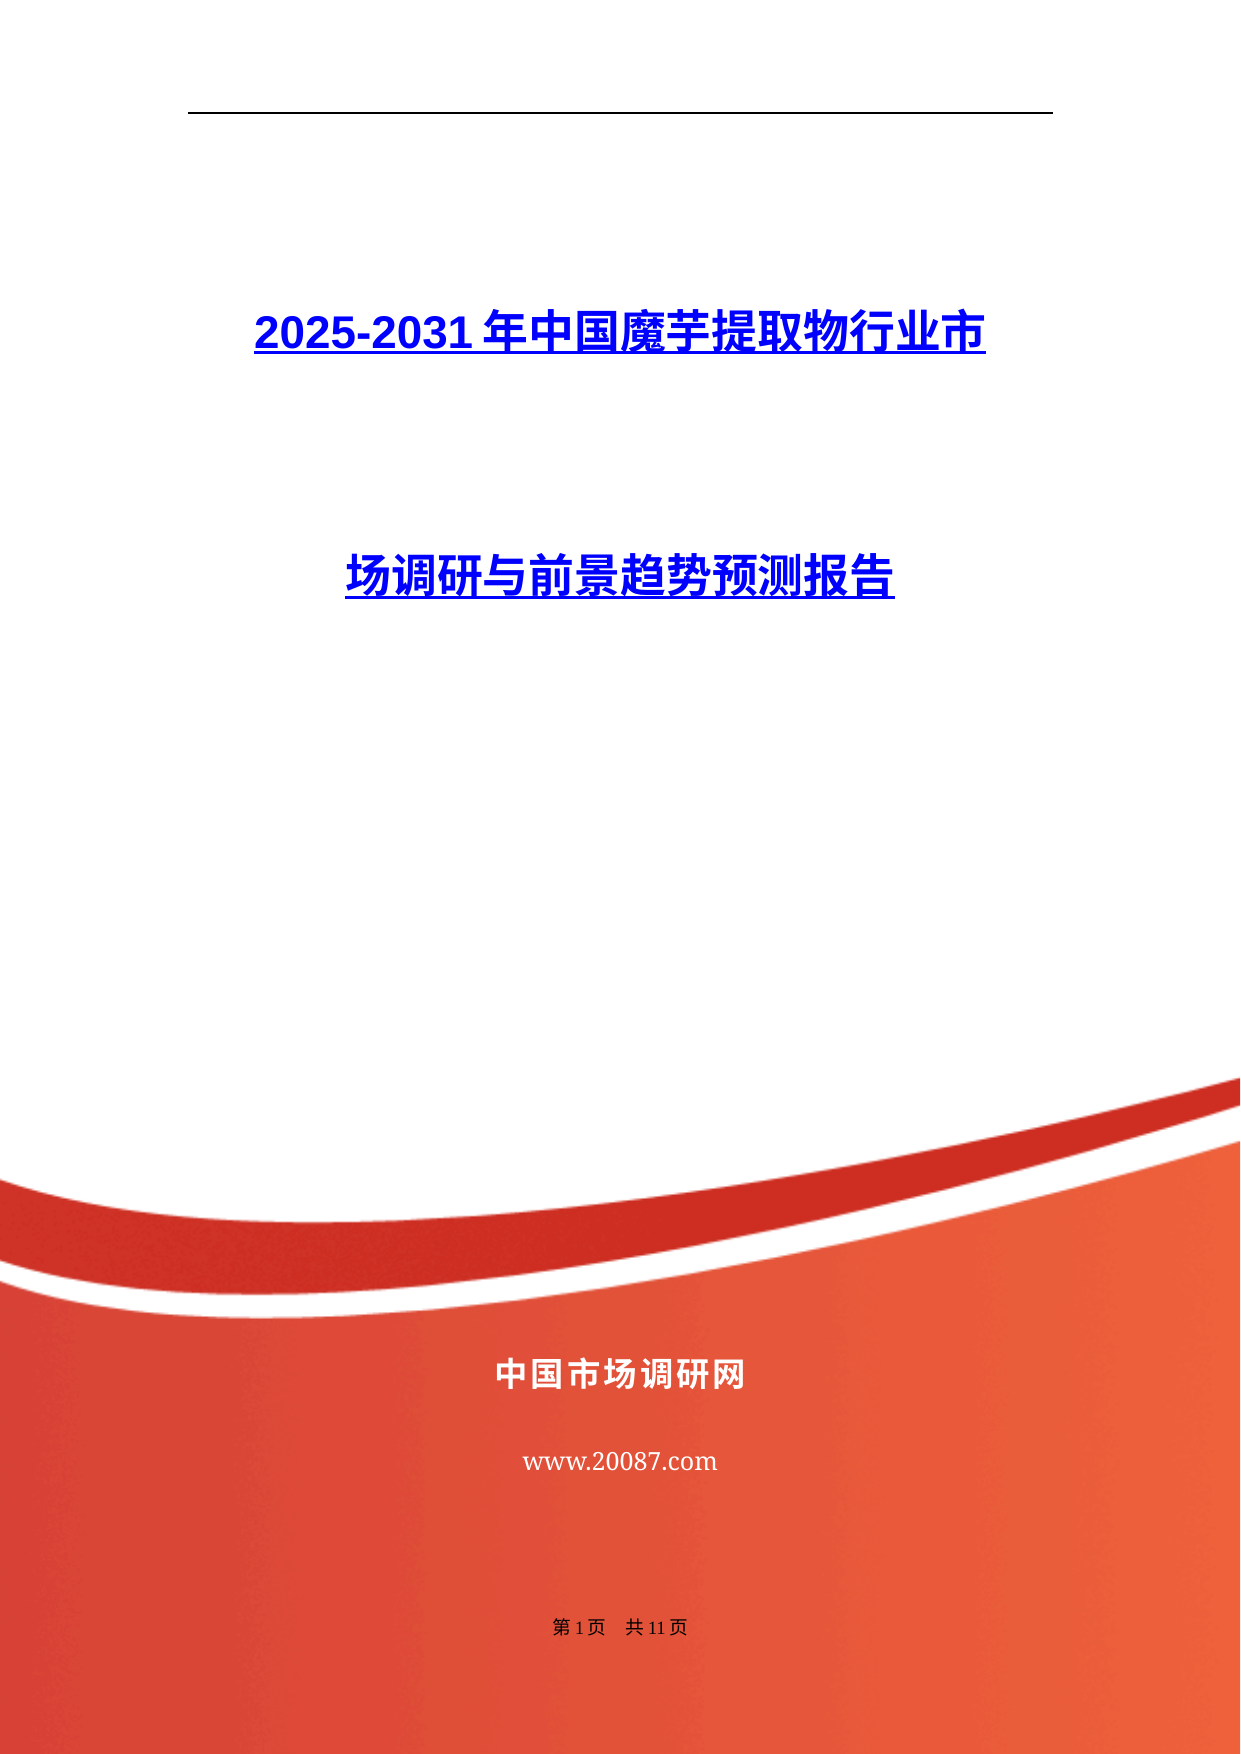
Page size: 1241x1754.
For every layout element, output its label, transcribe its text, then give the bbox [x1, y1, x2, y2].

text www.20087.com [187, 1428, 1053, 1493]
picture [0, 1006, 1241, 1754]
subtitle 中国市场调研网 [187, 1339, 1053, 1404]
table_header 2025-2031年中国魔芋提取物行业市场调研与前景趋势预测报告 [188, 207, 1053, 773]
